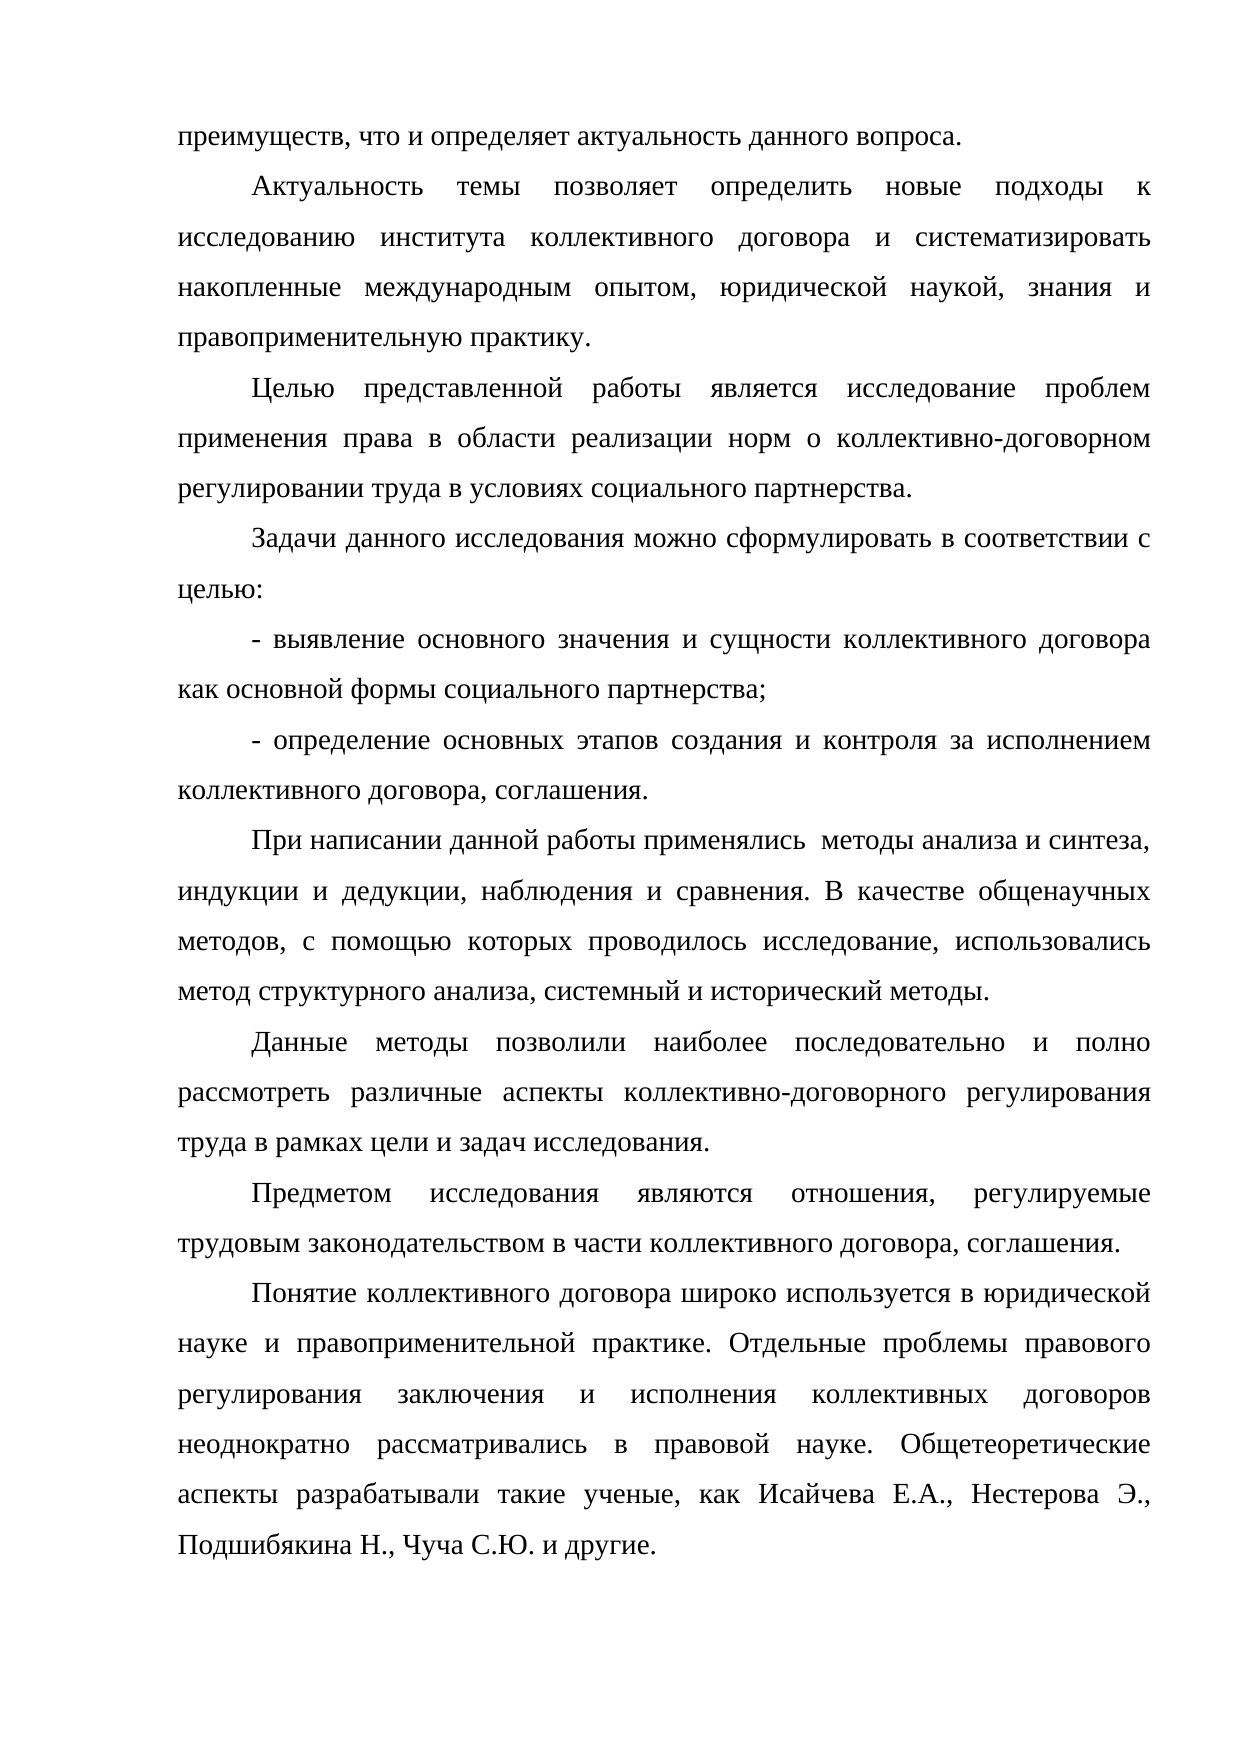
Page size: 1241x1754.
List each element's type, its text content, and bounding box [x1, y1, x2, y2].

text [177, 118, 1152, 152]
text Целью представленной работы является исследование проблем применения права в области реализации норм о коллективно-договорном регулировании труда в условиях социального партнерства. [177, 370, 1152, 504]
text При написании данной работы применялись методы анализа и синтеза, индукции и дедукции, наблюдения и сравнения. В качестве общенаучных методов, с помощью которых проводилось исследование, использовались метод структурного анализа, системный и исторический методы. [177, 822, 1152, 1007]
text Задачи данного исследования можно сформулировать в соответствии с целью: [177, 521, 1152, 604]
text - выявление основного значения и сущности коллективного договора как основной формы социального партнерства; [177, 621, 1152, 705]
text Понятие коллективного договора широко используется в юридической науке и правоприменительной практике. Отдельные проблемы правового регулирования заключения и исполнения коллективных договоров неоднократно рассматривались в правовой науке. Общетеоретические аспекты разрабатывали такие ученые, как Исайчева Е.А., Нестерова Э., Подшибякина Н., Чуча С.Ю. и другие. [177, 1275, 1152, 1560]
text Актуальность темы позволяет определить новые подходы к исследованию института коллективного договора и систематизировать накопленные международным опытом, юридической наукой, знания и правоприменительную практику. [177, 168, 1152, 353]
text Предметом исследования являются отношения, регулируемые трудовым законодательством в части коллективного договора, соглашения. [177, 1175, 1152, 1258]
text Данные методы позволили наиболее последовательно и полно рассмотреть различные аспекты коллективно-договорного регулирования труда в рамках цели и задач исследования. [177, 1024, 1152, 1158]
text - определение основных этапов создания и контроля за исполнением коллективного договора, соглашения. [177, 722, 1152, 806]
